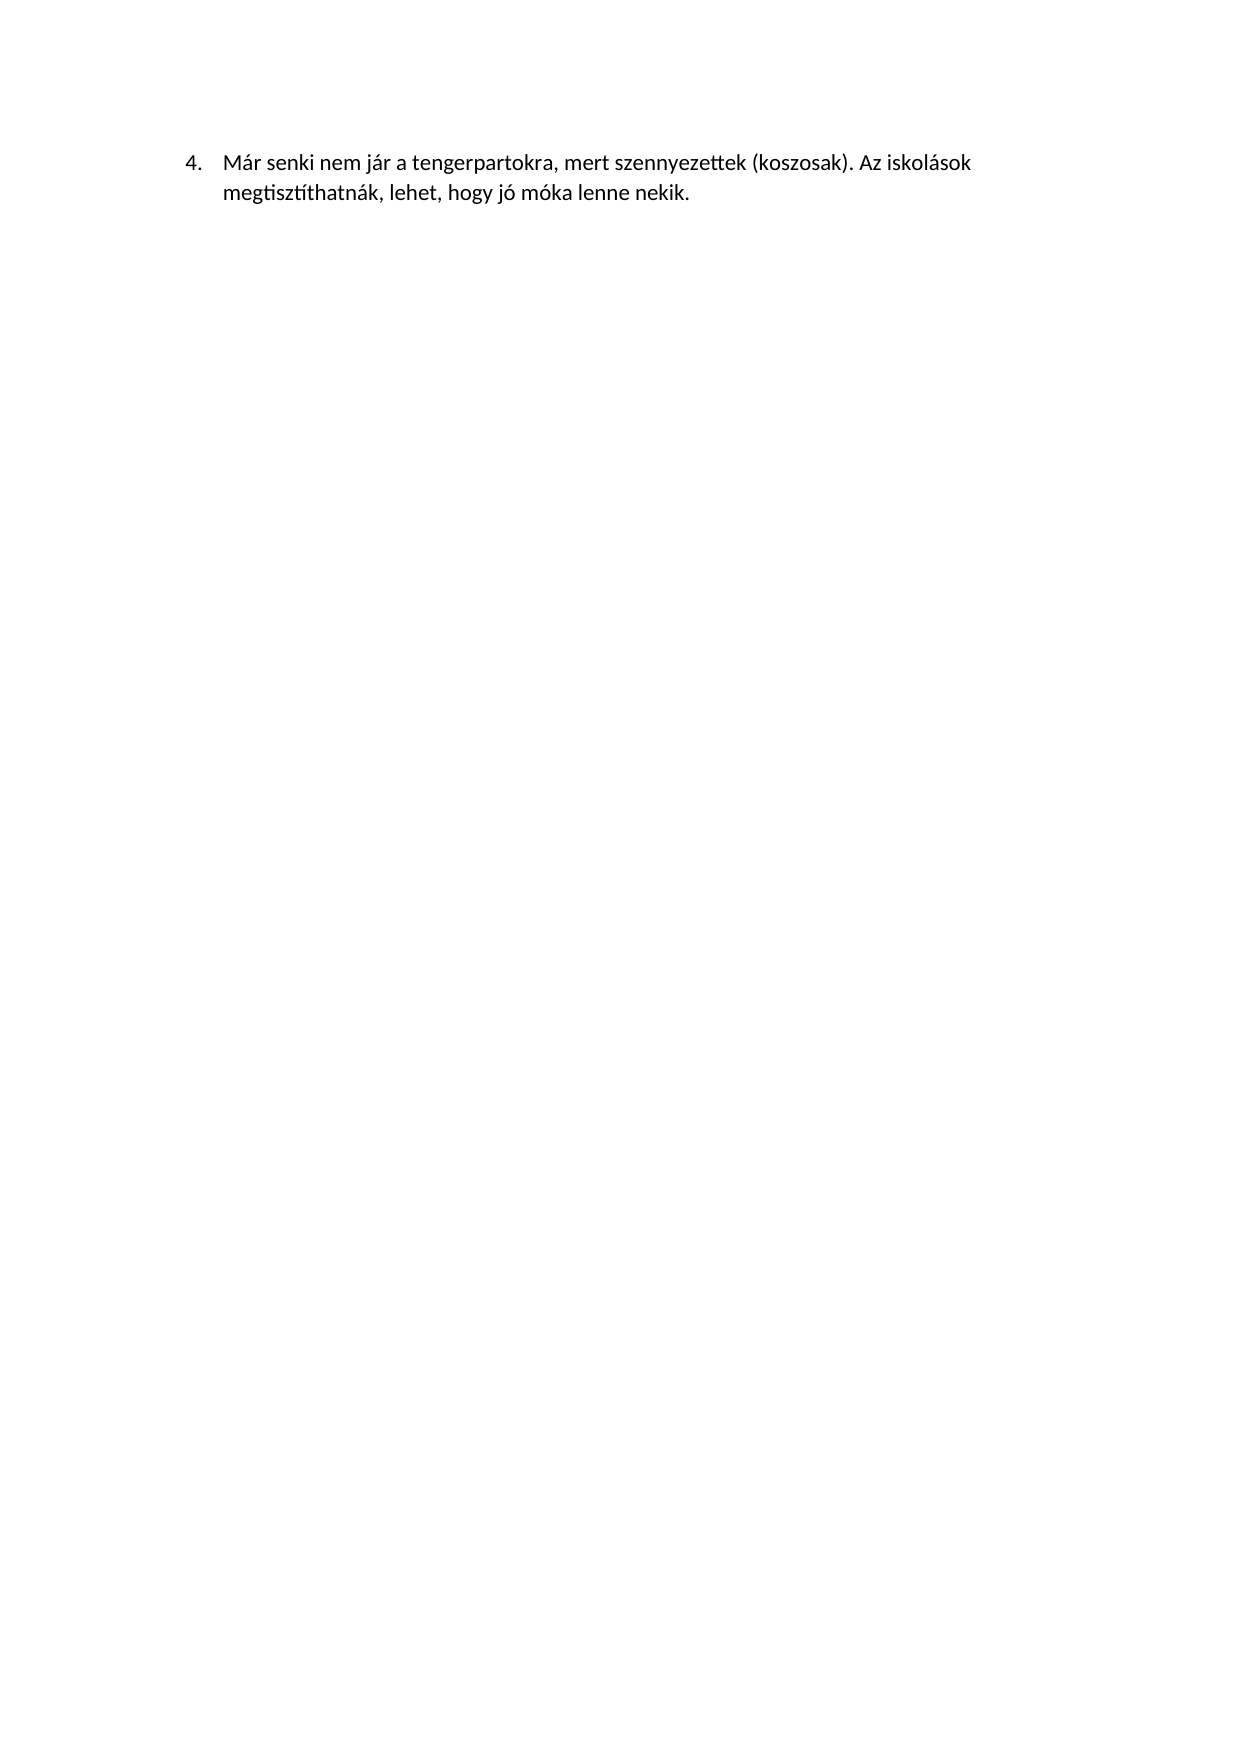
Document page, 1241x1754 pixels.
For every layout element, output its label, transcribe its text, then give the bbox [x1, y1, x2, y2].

list Már senki nem jár a tengerpartokra, mert szennyezettek (koszosak). Az iskolások megtisztíthatnák, lehet, hogy jó móka lenne nekik. [185, 148, 1093, 206]
